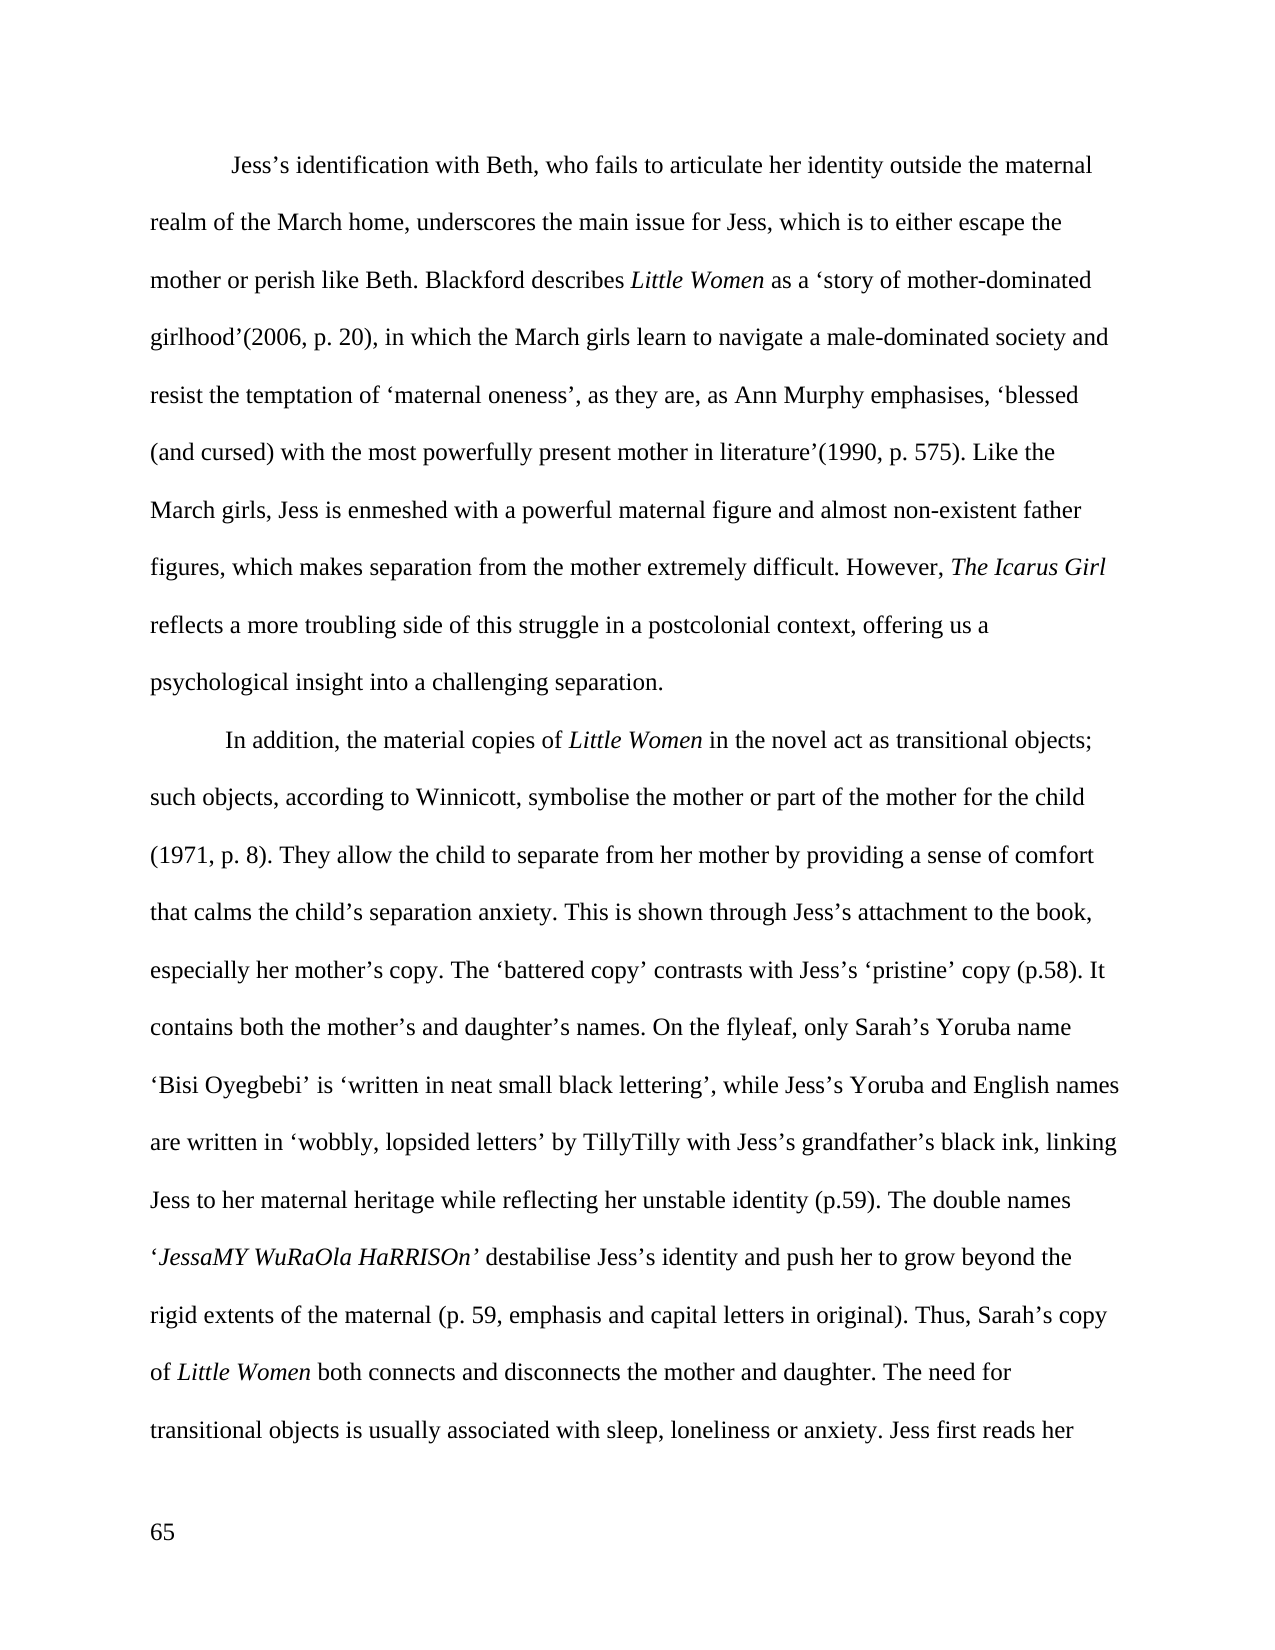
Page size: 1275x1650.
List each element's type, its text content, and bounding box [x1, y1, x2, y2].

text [150, 725, 1125, 1444]
text Jess’s identification with Beth, who fails to articulate her identity outside the maternal realm of the March home, underscores the main issue for Jess, which is to either escape the mother or perish like Beth. Blackford describes Little Women as a ‘story of mother-dominated girlhood’(2006, p. 20), in which the March girls learn to navigate a male-dominated society and resist the temptation of ‘maternal oneness’, as they are, as Ann Murphy emphasises, ‘blessed (and cursed) with the most powerfully present mother in literature’(1990, p. 575). Like the March girls, Jess is enmeshed with a powerful maternal figure and almost non-existent father figures, which makes separation from the mother extremely difficult. However, The Icarus Girl reflects a more troubling side of this struggle in a postcolonial context, offering us a psychological insight into a challenging separation. [150, 150, 1125, 696]
